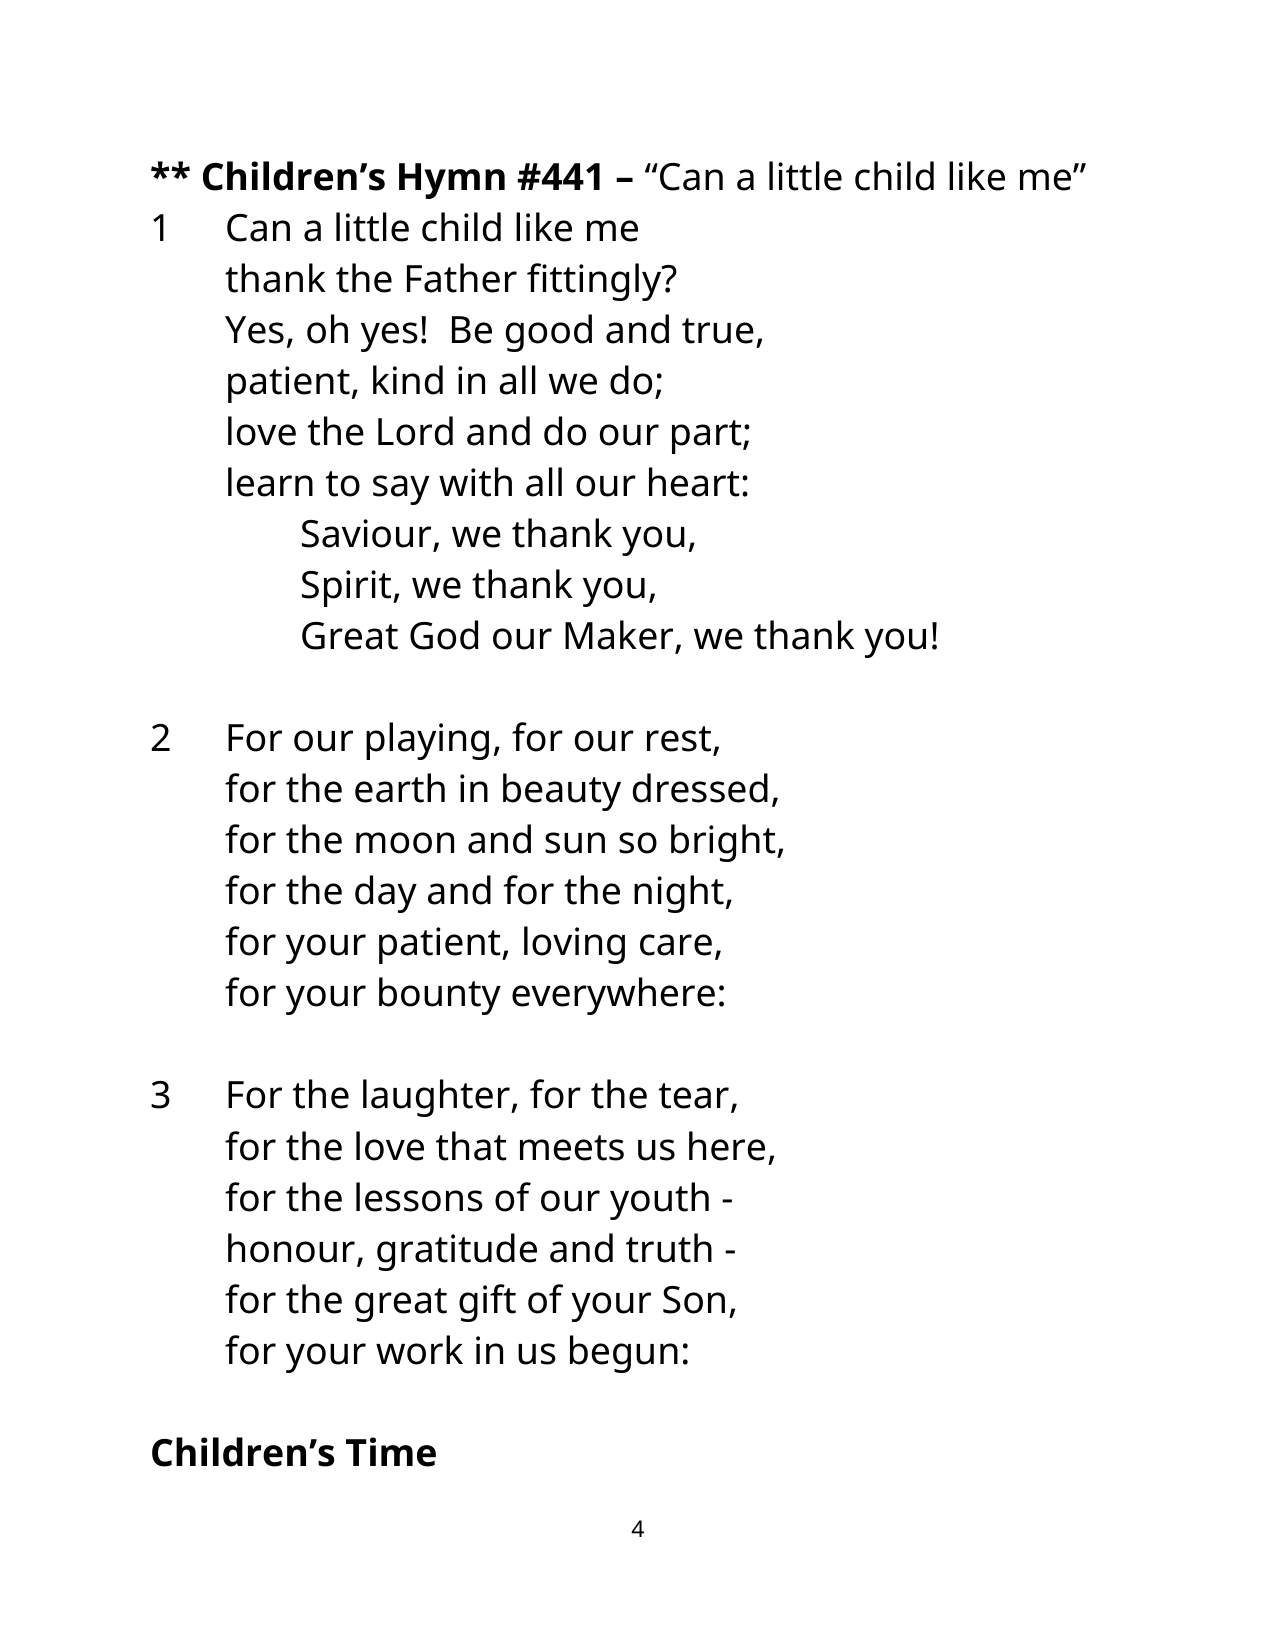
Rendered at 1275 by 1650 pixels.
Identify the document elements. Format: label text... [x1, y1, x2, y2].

text for the day and for the night, [150, 864, 1125, 916]
text honour, gratitude and truth - [150, 1222, 1125, 1273]
text for the moon and sun so bright, [150, 813, 1125, 864]
text learn to say with all our heart: [150, 456, 1125, 507]
text Great God our Maker, we thank you! [150, 609, 1125, 660]
text for the lessons of our youth - [150, 1171, 1125, 1222]
text Yes, oh yes! Be good and true, [150, 303, 1125, 354]
text ** Children’s Hymn #441 – “Can a little child like me” [150, 150, 1125, 201]
text Spirit, we thank you, [150, 558, 1125, 609]
text for the great gift of your Son, [150, 1273, 1125, 1324]
text patient, kind in all we do; [150, 354, 1125, 405]
text 3 For the laughter, for the tear, [150, 1069, 1125, 1120]
text for your patient, loving care, [150, 916, 1125, 967]
text thank the Father fittingly? [150, 252, 1125, 303]
text for the love that meets us here, [150, 1120, 1125, 1171]
text Saviour, we thank you, [150, 507, 1125, 558]
text for your bounty everywhere: [150, 967, 1125, 1018]
text for the earth in beauty dressed, [150, 762, 1125, 813]
text 1 Can a little child like me [150, 201, 1125, 252]
text Children’s Time [150, 1426, 1125, 1477]
text 2 For our playing, for our rest, [150, 711, 1125, 762]
text love the Lord and do our part; [150, 405, 1125, 456]
text for your work in us begun: [150, 1324, 1125, 1375]
